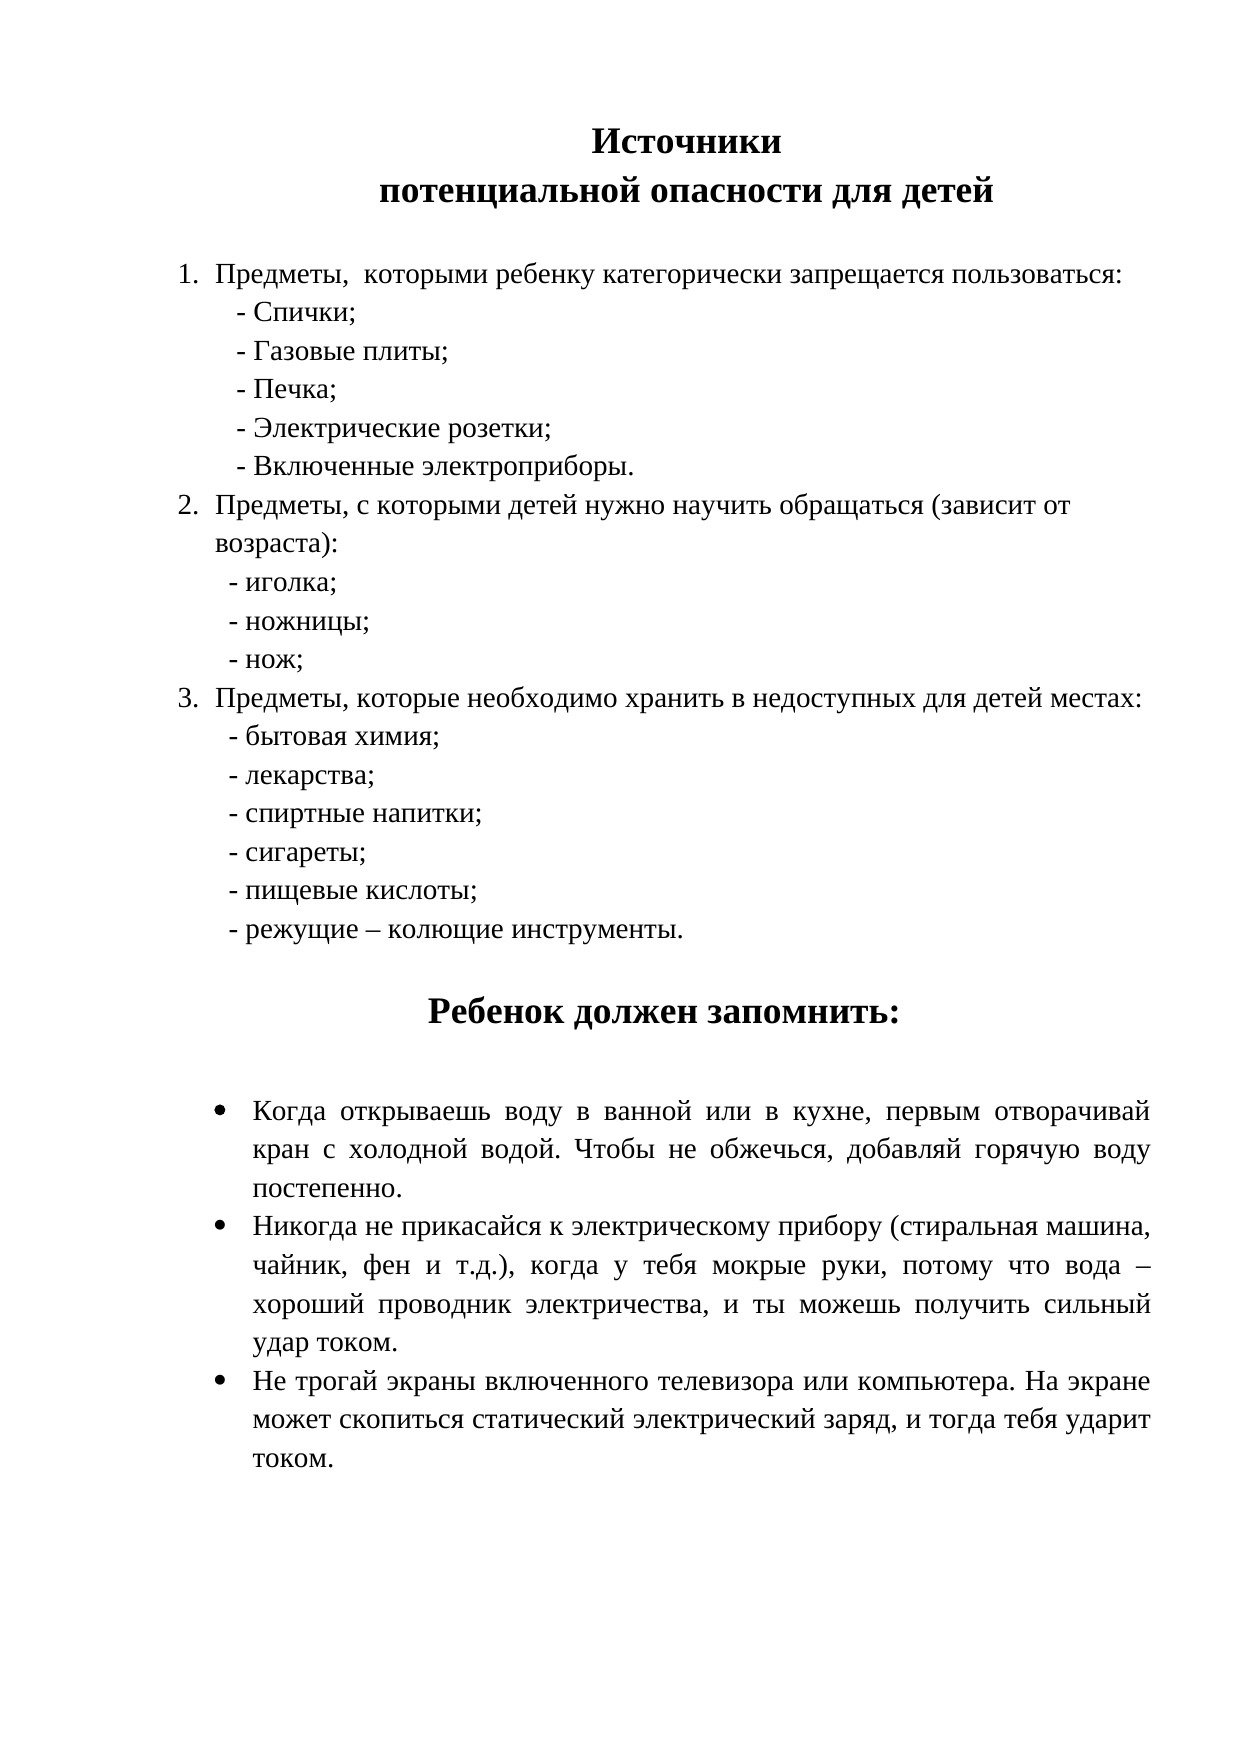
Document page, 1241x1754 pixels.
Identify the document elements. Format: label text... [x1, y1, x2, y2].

list Когда открываешь воду в ванной или в кухне, первым отворачивай кран с холодной водой. Чтобы не обжечься, добавляй горячую воду постепенно. [215, 1093, 1152, 1203]
text Источники [177, 118, 1152, 161]
text - Включенные электроприборы. [177, 448, 1152, 482]
list Предметы, с которыми детей нужно научить обращаться (зависит от возраста): [177, 487, 1152, 559]
text - Газовые плиты; [177, 333, 1152, 366]
text - лекарства; [177, 757, 1152, 790]
list Никогда не прикасайся к электрическому прибору (стиральная машина, чайник, фен и т.д.), когда у тебя мокрые руки, потому что вода – хороший проводник электричества, и ты можешь получить сильный удар током. [215, 1208, 1152, 1358]
text - Электрические розетки; [177, 410, 1152, 443]
list Предметы, которые необходимо хранить в недоступных для детей местах: [177, 680, 1152, 713]
text - бытовая химия; [177, 718, 1152, 752]
list Предметы, которыми ребенку категорически запрещается пользоваться: [177, 256, 1152, 289]
text Ребенок должен запомнить: [177, 988, 1152, 1031]
text - пищевые кислоты; [177, 872, 1152, 906]
text - режущие – колющие инструменты. [177, 911, 1152, 944]
text - иголка; [177, 564, 1152, 598]
text - Спички; [177, 294, 1152, 328]
text - спиртные напитки; [177, 795, 1152, 829]
list Не трогай экраны включенного телевизора или компьютера. На экране может скопиться статический электрический заряд, и тогда тебя ударит током. [215, 1363, 1152, 1473]
text - Печка; [177, 371, 1152, 405]
text - ножницы; [177, 603, 1152, 636]
text - нож; [177, 641, 1152, 675]
text потенциальной опасности для детей [177, 168, 1152, 211]
text - сигареты; [177, 834, 1152, 867]
